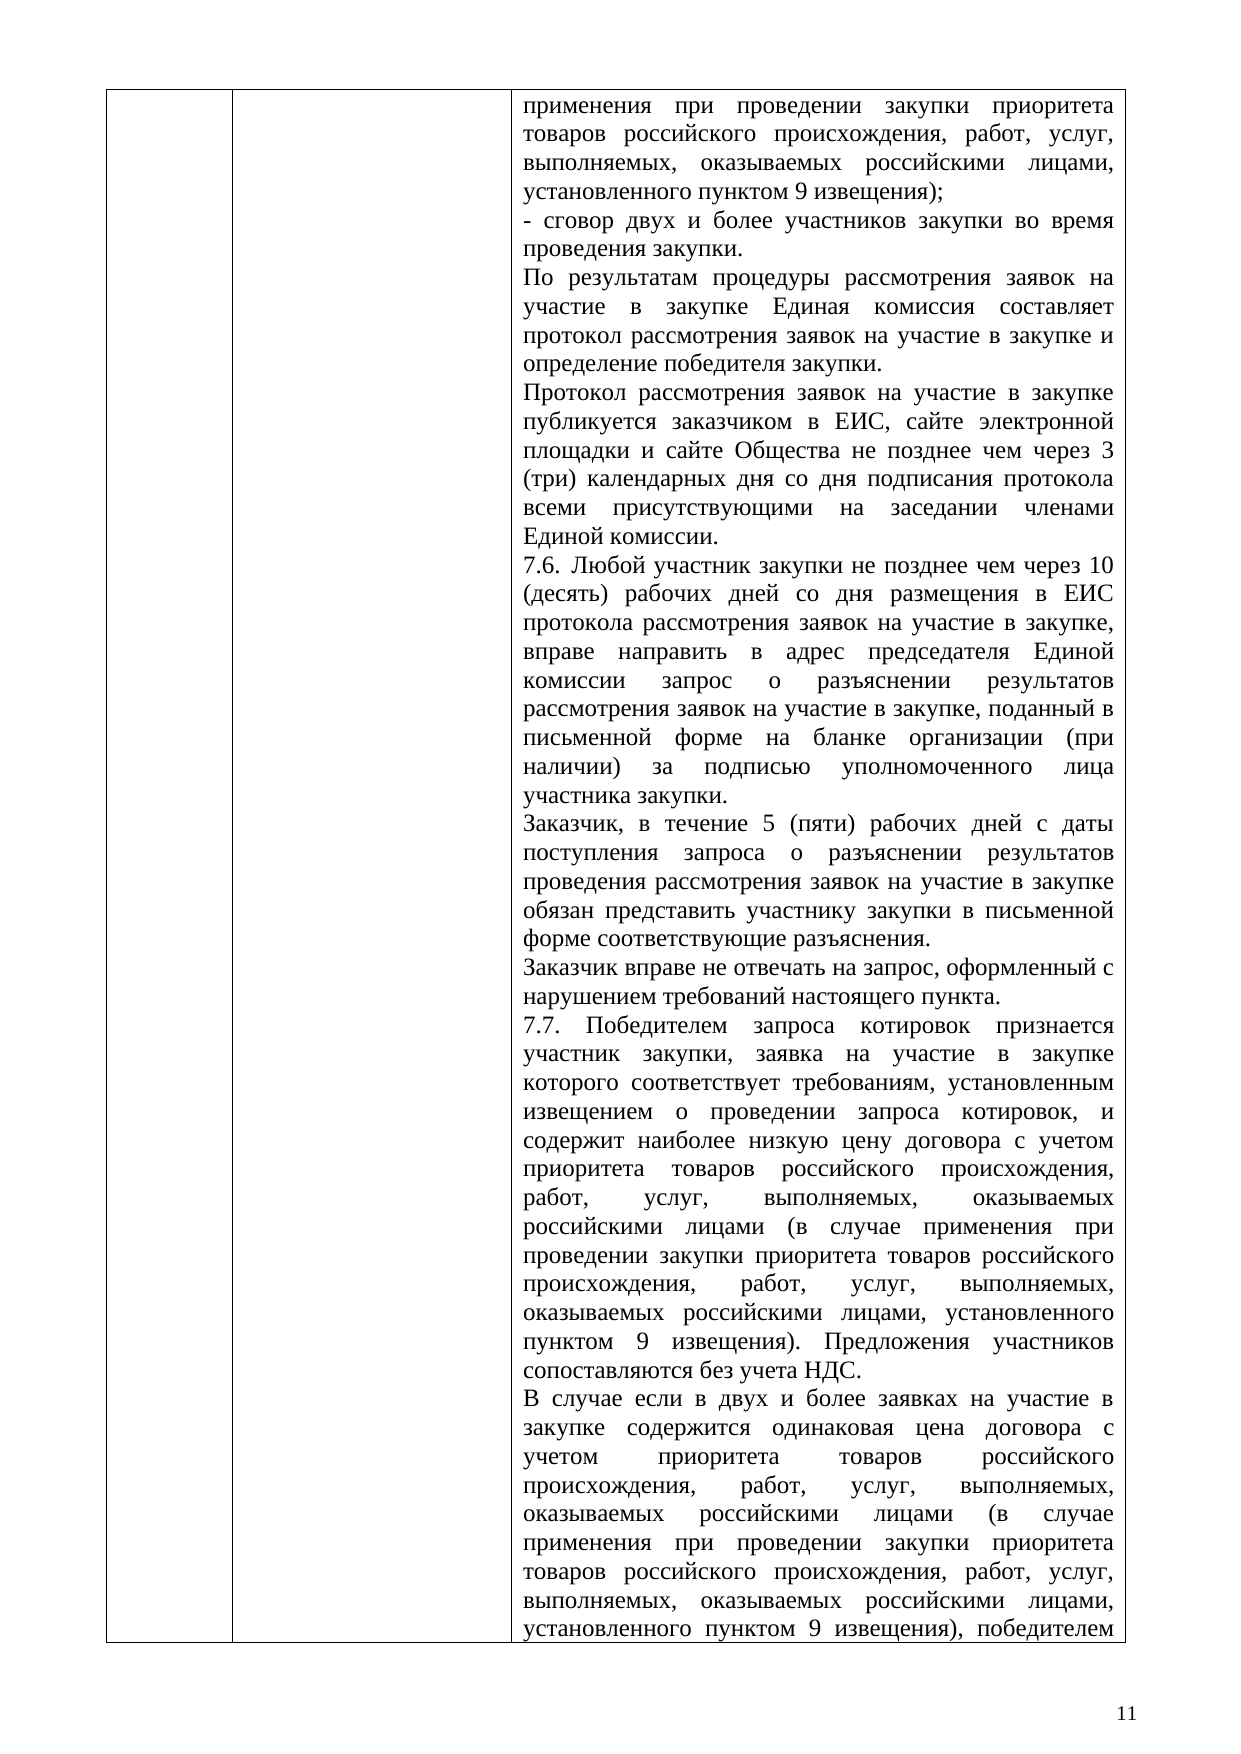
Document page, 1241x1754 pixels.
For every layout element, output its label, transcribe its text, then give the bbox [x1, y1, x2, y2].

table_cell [233, 90, 511, 1642]
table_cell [512, 90, 1125, 1642]
table_cell 7 [107, 90, 232, 1642]
